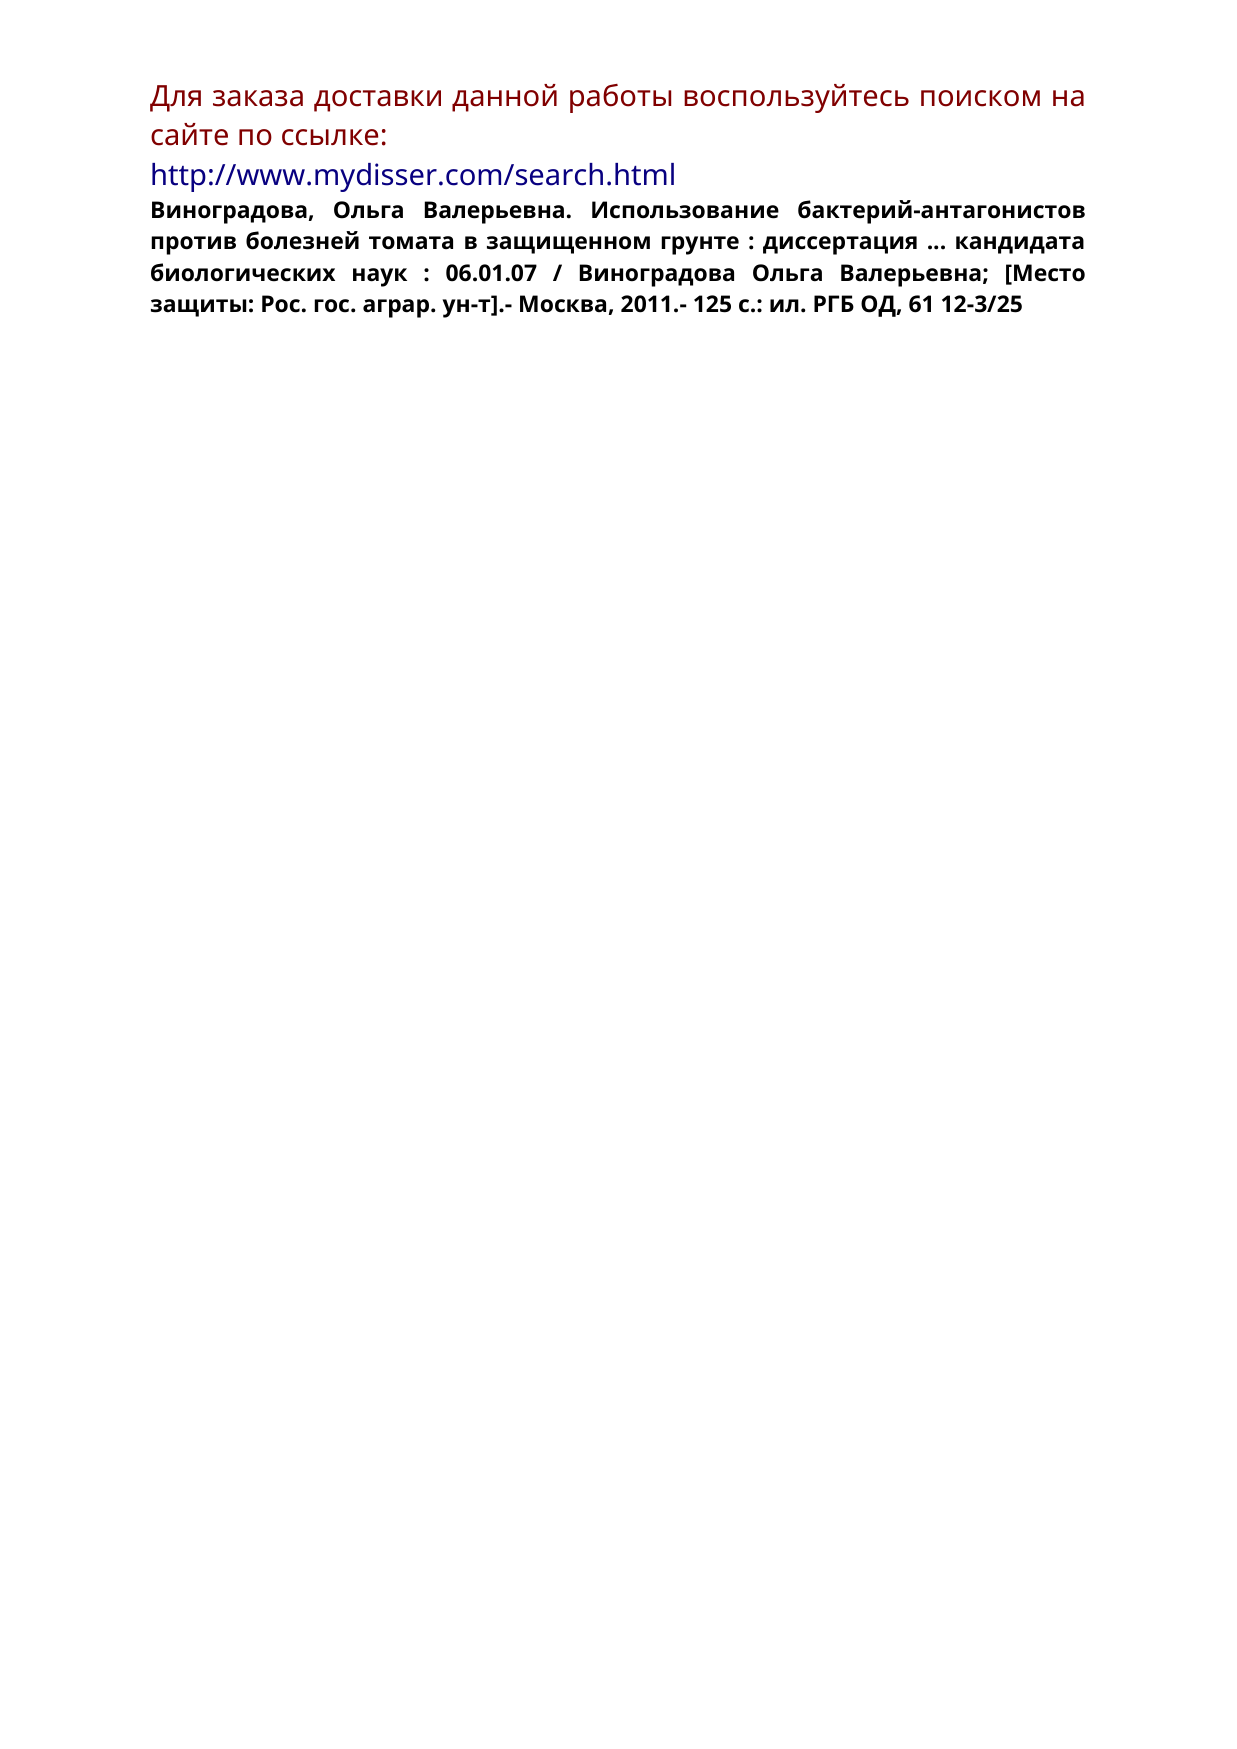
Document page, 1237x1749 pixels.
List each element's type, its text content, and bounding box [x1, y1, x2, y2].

text Виноградова, Ольга Валерьевна. Использование бактерий-антагонистов против болезней томата в защищенном грунте : диссертация ... кандидата биологических наук : 06.01.07 / Виноградова Ольга Валерьевна; [Место защиты: Рос. гос. аграр. ун-т].- Москва, 2011.- 125 с.: ил. РГБ ОД, 61 12-3/25 [150, 194, 1086, 319]
